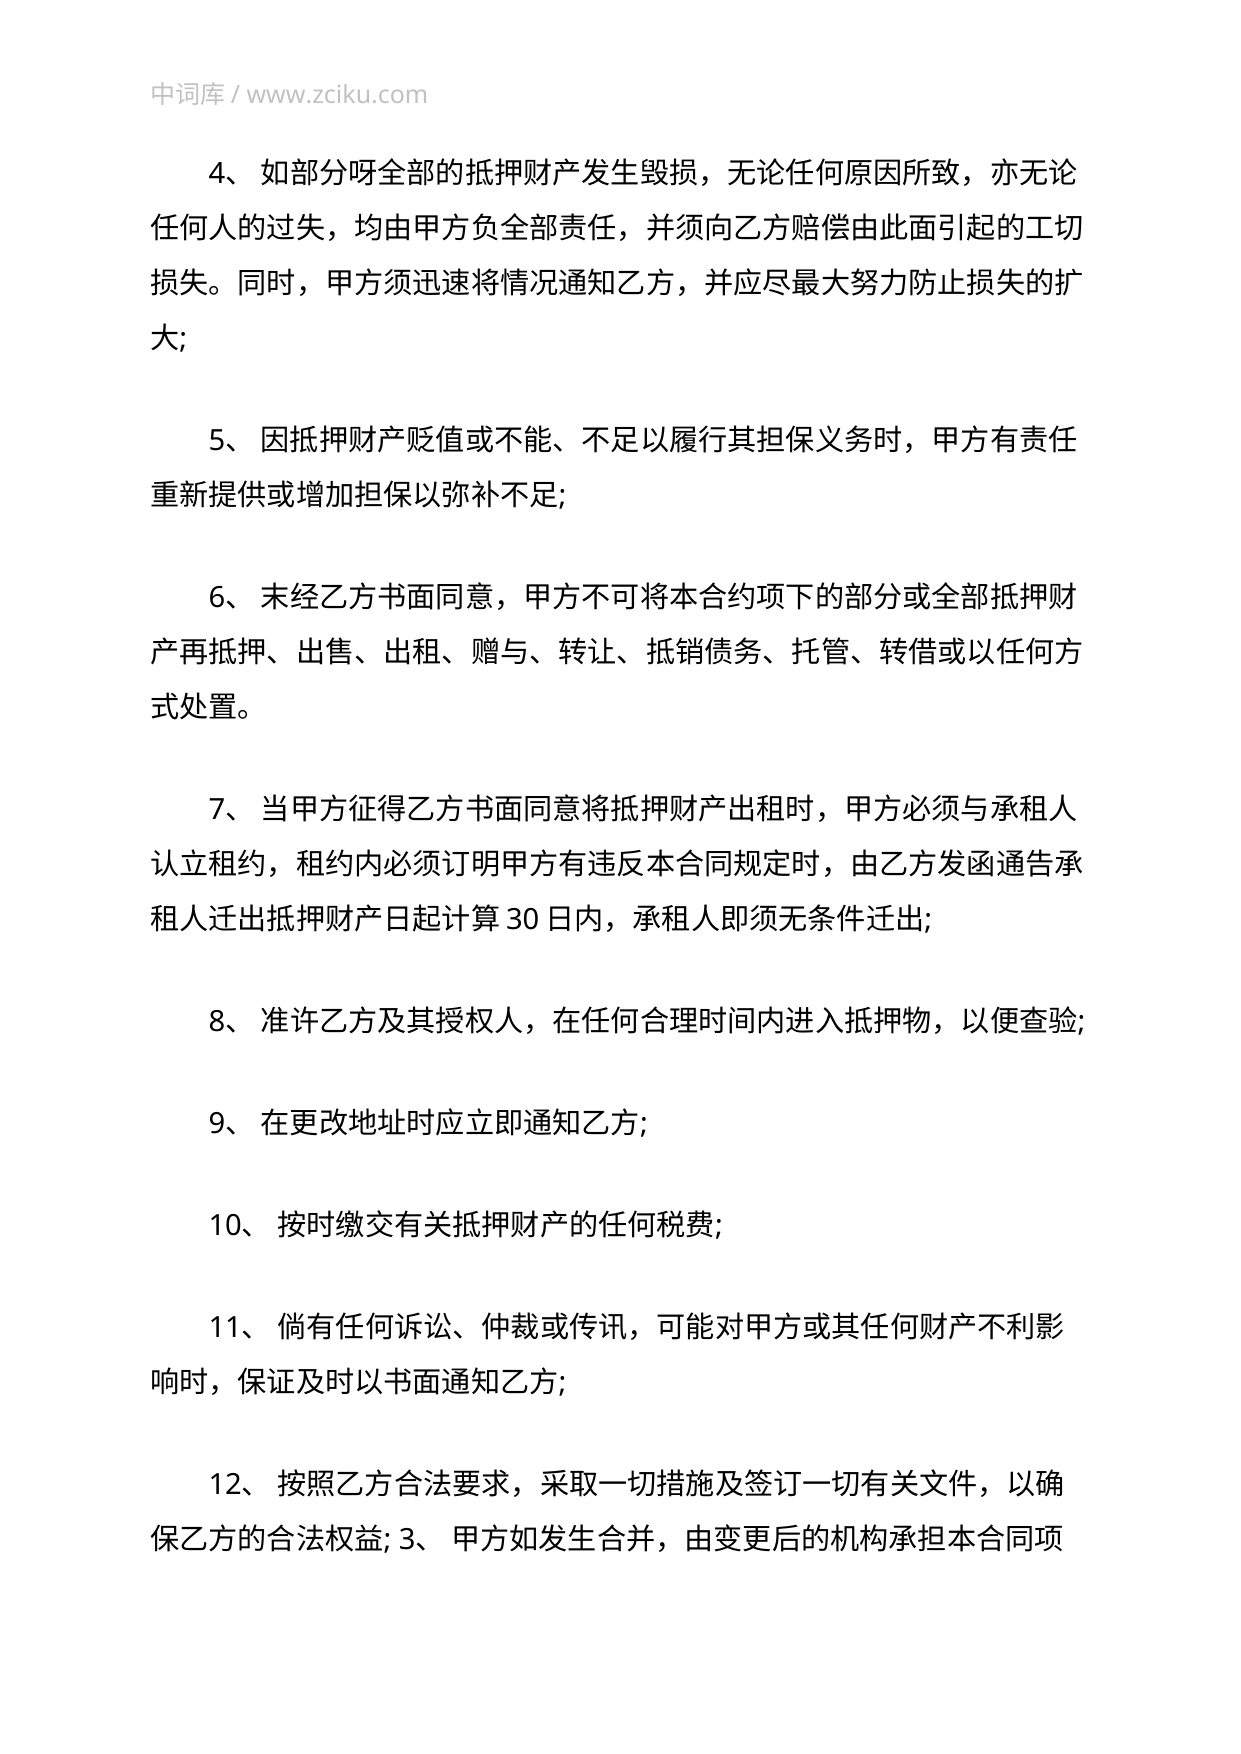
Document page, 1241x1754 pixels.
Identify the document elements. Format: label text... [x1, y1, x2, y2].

text 9、 在更改地址时应立即通知乙方; [150, 1099, 1090, 1142]
text 10、 按时缴交有关抵押财产的任何税费; [150, 1201, 1090, 1244]
text 4、 如部分呀全部的抵押财产发生毁损，无论任何原因所致，亦无论任何人的过失，均由甲方负全部责任，并须向乙方赔偿由此面引起的工切损失。同时，甲方须迅速将情况通知乙方，并应尽最大努力防止损失的扩大; [150, 150, 1090, 357]
text 11、 倘有任何诉讼、仲裁或传讯，可能对甲方或其任何财产不利影响时，保证及时以书面通知乙方; [150, 1303, 1090, 1401]
text 5、 因抵押财产贬值或不能、不足以履行其担保义务时，甲方有责任重新提供或增加担保以弥补不足; [150, 417, 1090, 514]
text 7、 当甲方征得乙方书面同意将抵押财产出租时，甲方必须与承租人认立租约，租约内必须订明甲方有违反本合同规定时，由乙方发函通告承租人迁出抵押财产日起计算30日内，承租人即须无条件迁出; [150, 785, 1090, 938]
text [150, 1460, 1090, 1558]
text 8、 准许乙方及其授权人，在任何合理时间内进入抵押物，以便查验; [150, 997, 1090, 1040]
text 6、 末经乙方书面同意，甲方不可将本合约项下的部分或全部抵押财产再抵押、出售、出租、赠与、转让、抵销债务、托管、转借或以任何方式处置。 [150, 574, 1090, 726]
